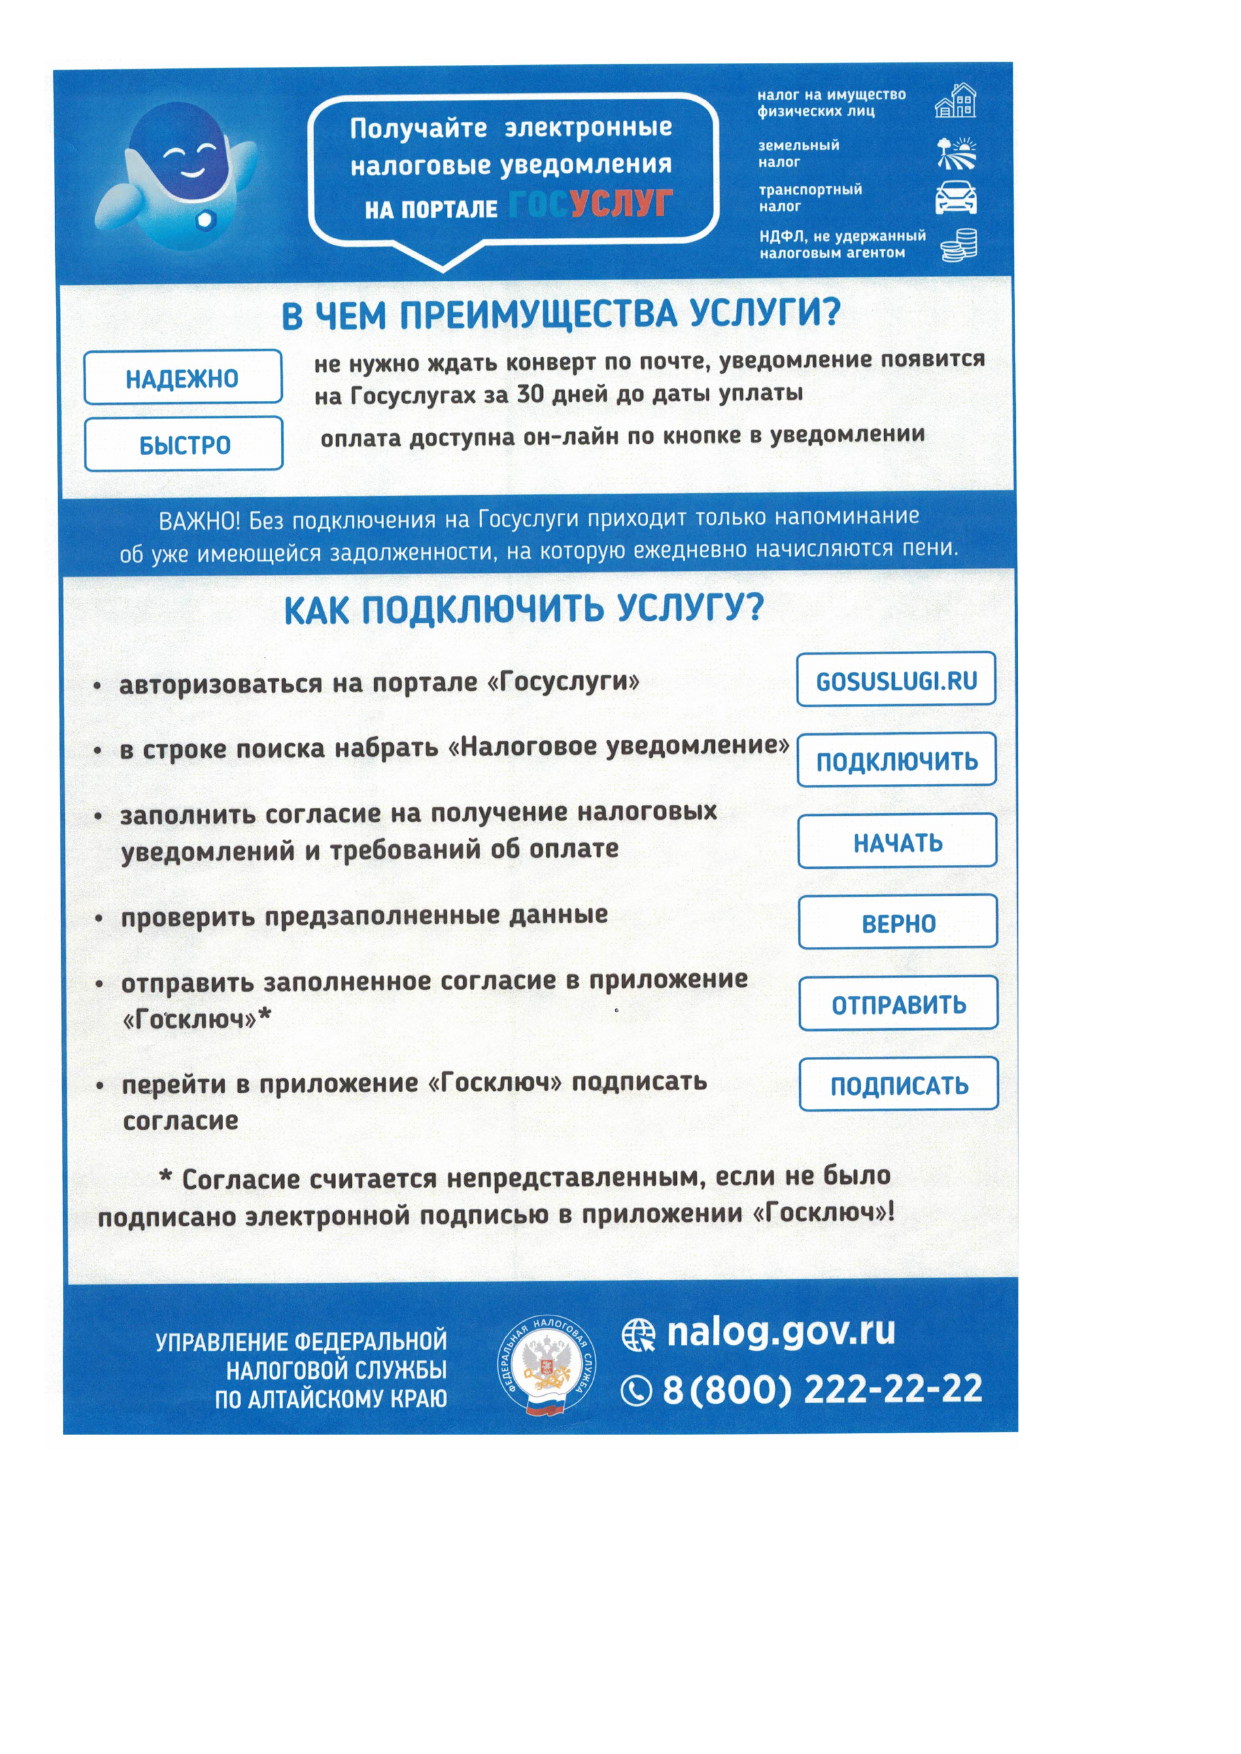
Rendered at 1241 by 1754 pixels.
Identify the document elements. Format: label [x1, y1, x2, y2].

picture [44, 59, 1019, 1449]
